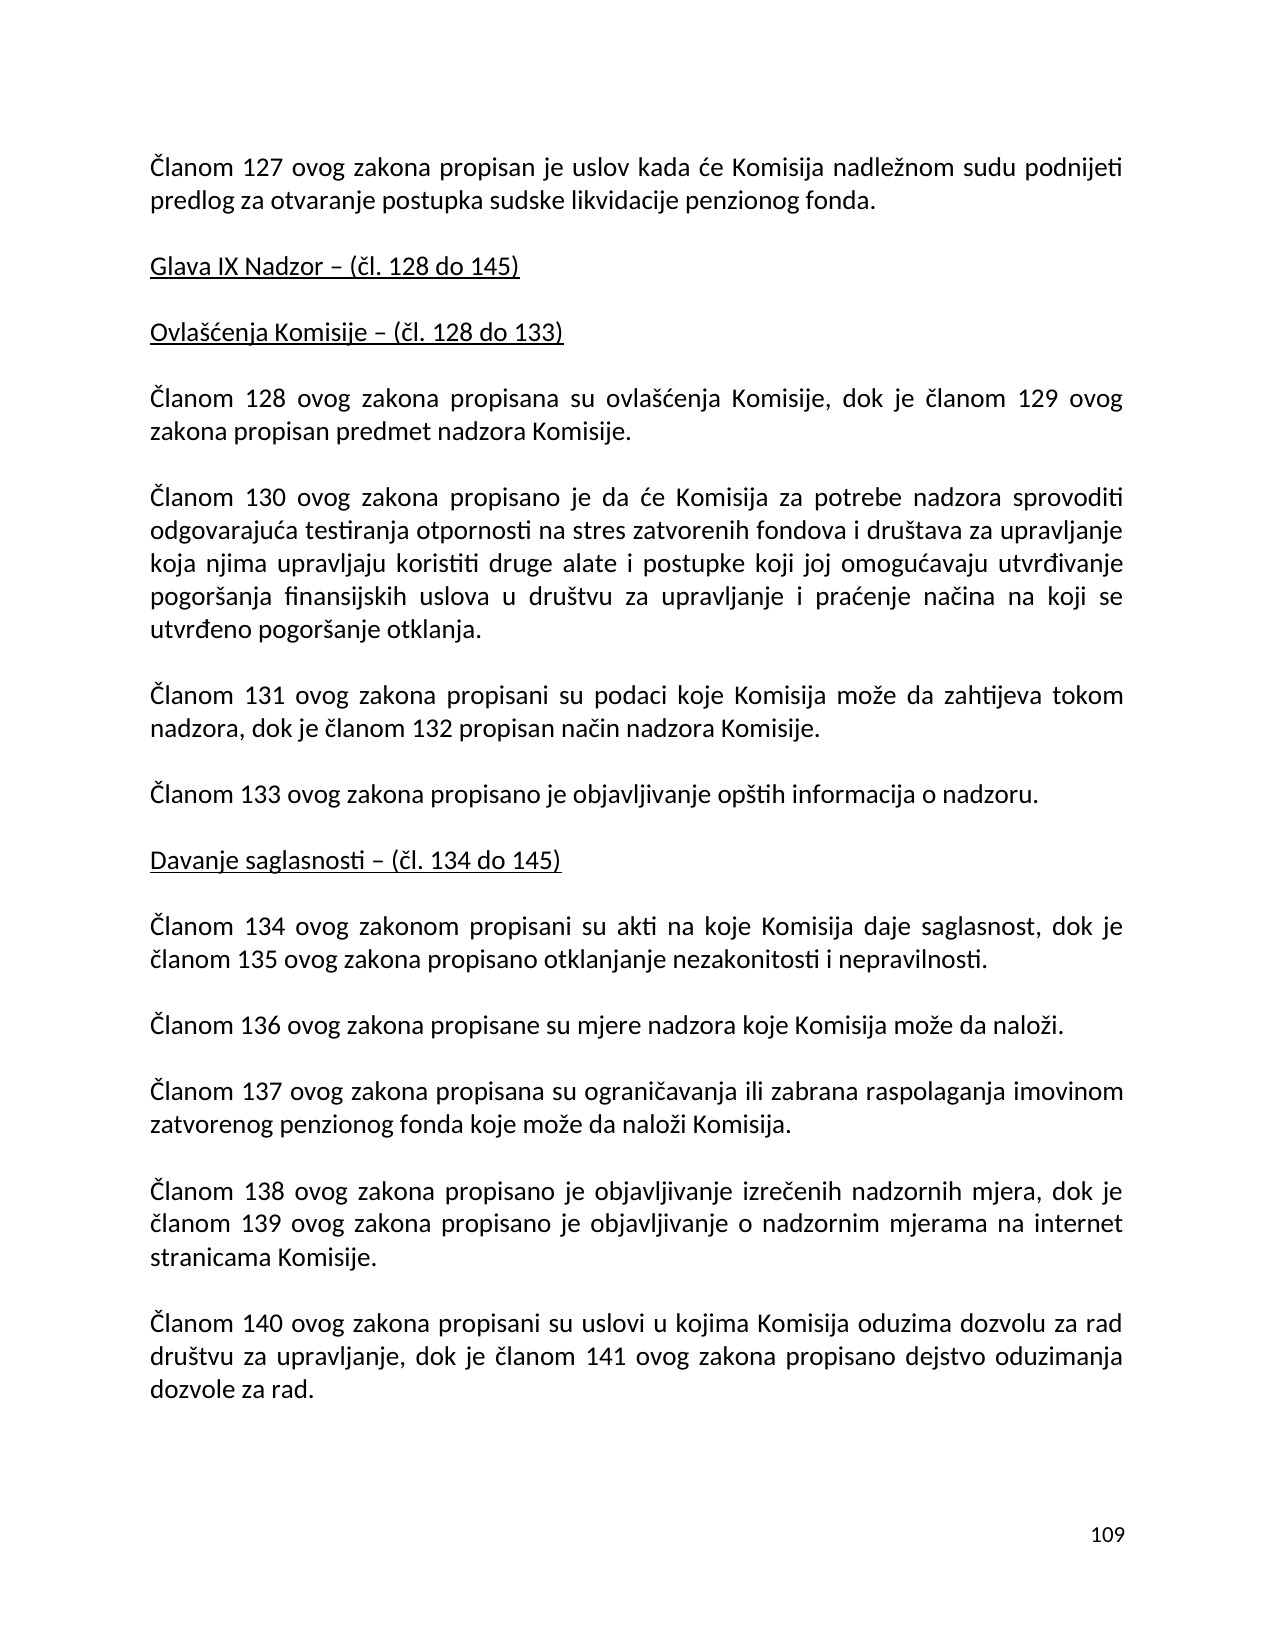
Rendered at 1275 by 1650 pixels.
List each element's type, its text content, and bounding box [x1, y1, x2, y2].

text Članom 127 ovog zakona propisan je uslov kada će Komisija nadležnom sudu podnijeti predlog za otvaranje postupka sudske likvidacije penzionog fonda. [150, 150, 1125, 216]
text Članom 134 ovog zakonom propisani su akti na koje Komisija daje saglasnost, dok je članom 135 ovog zakona propisano otklanjanje nezakonitosti i nepravilnosti. [150, 909, 1125, 976]
text Članom 133 ovog zakona propisano je objavljivanje opštih informacija o nadzoru. [150, 777, 1125, 810]
text Članom 138 ovog zakona propisano je objavljivanje izrečenih nadzornih mjera, dok je članom 139 ovog zakona propisano je objavljivanje o nadzornim mjerama na internet stranicama Komisije. [150, 1174, 1125, 1273]
text Članom 128 ovog zakona propisana su ovlašćenja Komisije, dok je članom 129 ovog zakona propisan predmet nadzora Komisije. [150, 381, 1125, 447]
text Članom 140 ovog zakona propisani su uslovi u kojima Komisija oduzima dozvolu za rad društvu za upravljanje, dok je članom 141 ovog zakona propisano dejstvo oduzimanja dozvole za rad. [150, 1306, 1125, 1405]
text Glava IX Nadzor – (čl. 128 do 145) [150, 249, 1125, 282]
text Članom 137 ovog zakona propisana su ograničavanja ili zabrana raspolaganja imovinom zatvorenog penzionog fonda koje može da naloži Komisija. [150, 1074, 1125, 1141]
text Članom 131 ovog zakona propisani su podaci koje Komisija može da zahtijeva tokom nadzora, dok je članom 132 propisan način nadzora Komisije. [150, 678, 1125, 744]
text Davanje saglasnosti – (čl. 134 do 145) [150, 843, 1125, 876]
text Članom 136 ovog zakona propisane su mjere nadzora koje Komisija može da naloži. [150, 1008, 1125, 1042]
text Članom 130 ovog zakona propisano je da će Komisija za potrebe nadzora sprovoditi odgovarajuća testiranja otpornosti na stres zatvorenih fondova i društava za upravljanje koja njima upravljaju koristiti druge alate i postupke koji joj omogućavaju utvrđivanje pogoršanja finansijskih uslova u društvu za upravljanje i praćenje načina na koji se utvrđeno pogoršanje otklanja. [150, 480, 1125, 645]
text Ovlašćenja Komisije – (čl. 128 do 133) [150, 315, 1125, 348]
